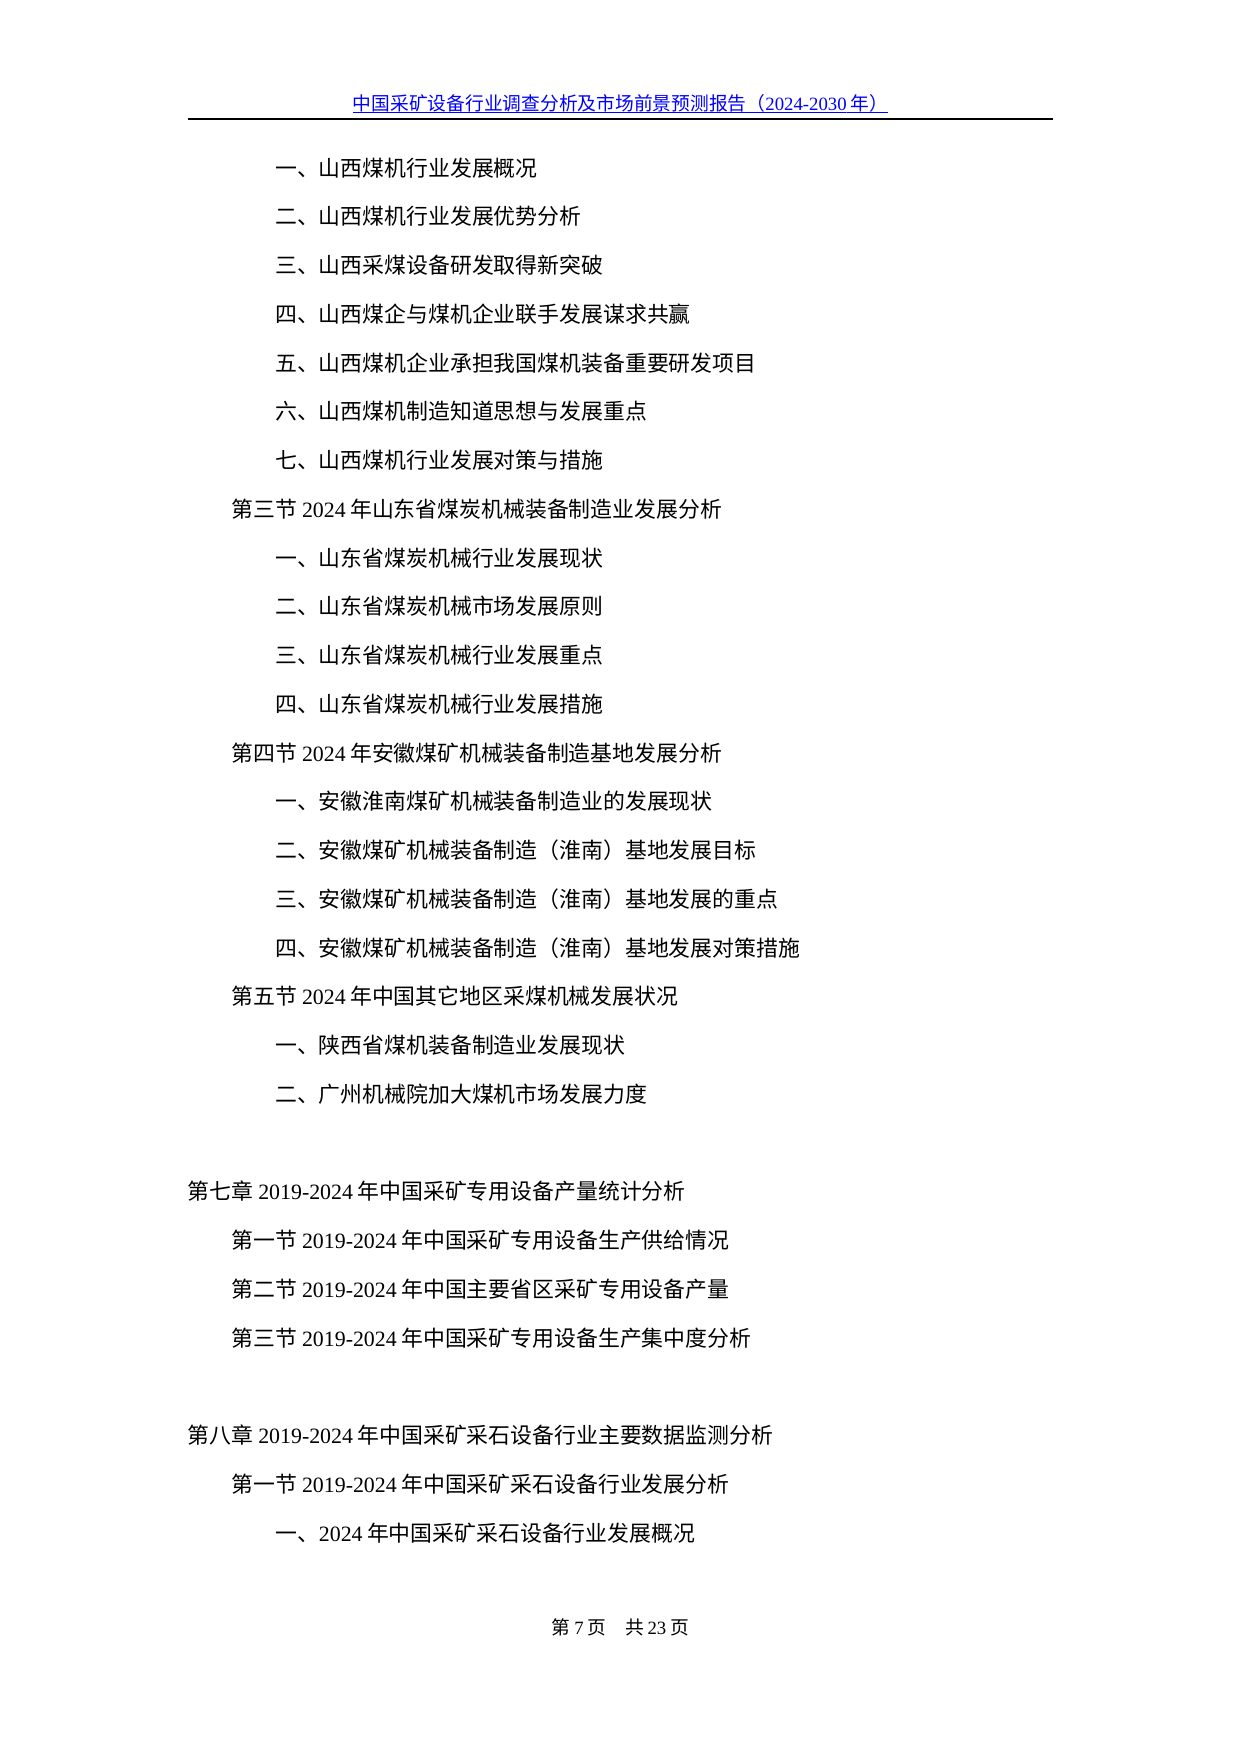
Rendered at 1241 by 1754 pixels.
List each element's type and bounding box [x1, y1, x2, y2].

text [187, 150, 1053, 1548]
